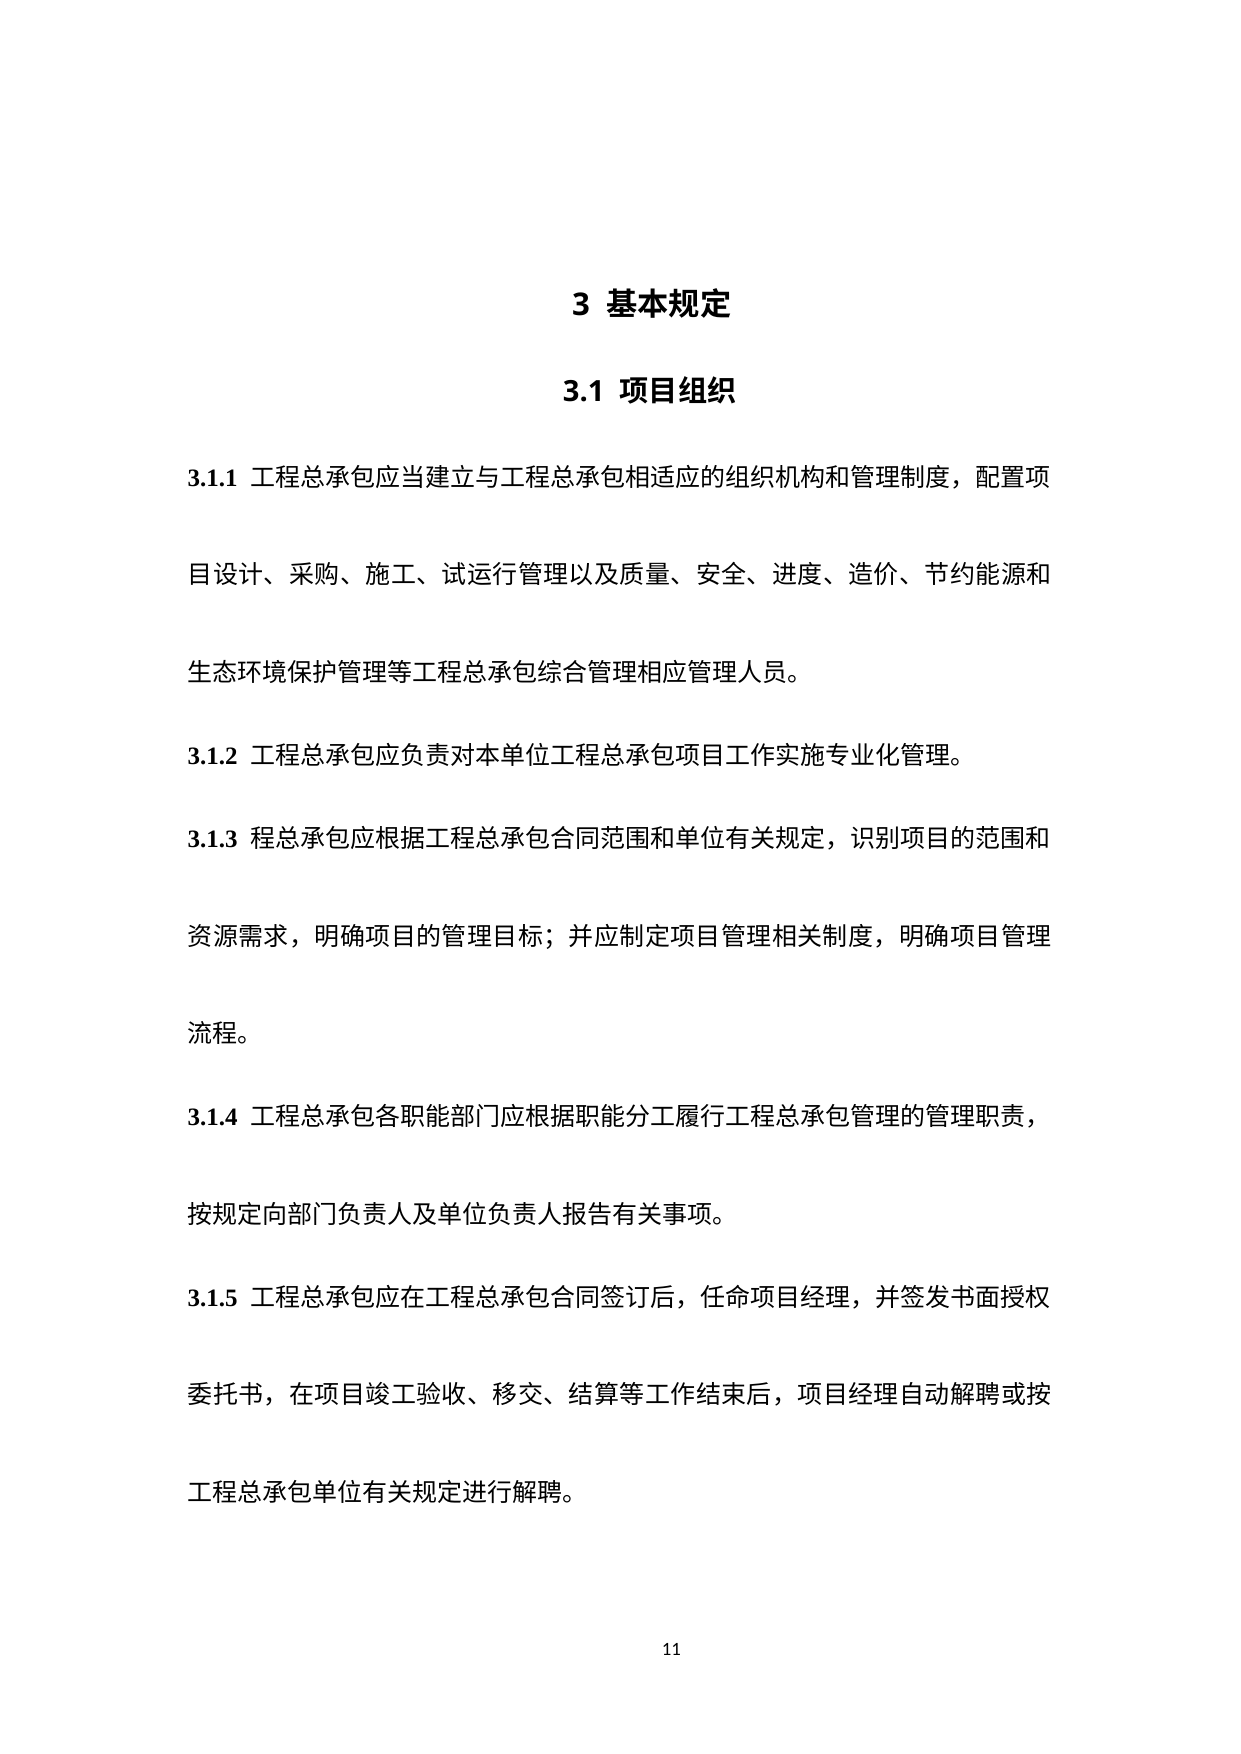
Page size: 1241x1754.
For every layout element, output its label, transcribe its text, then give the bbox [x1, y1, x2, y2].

text 3.1.3 程总承包应根据工程总承包合同范围和单位有关规定，识别项目的范围和资源需求，明确项目的管理目标；并应制定项目管理相关制度，明确项目管理流程。 [187, 804, 1053, 1064]
text 3.1.1 工程总承包应当建立与工程总承包相适应的组织机构和管理制度，配置项目设计、采购、施工、试运行管理以及质量、安全、进度、造价、节约能源和生态环境保护管理等工程总承包综合管理相应管理人员。 [187, 443, 1053, 703]
text 3.1.2 工程总承包应负责对本单位工程总承包项目工作实施专业化管理。 [187, 721, 1053, 786]
text 3 基本规定 [187, 269, 1053, 334]
text 3.1.4 工程总承包各职能部门应根据职能分工履行工程总承包管理的管理职责，按规定向部门负责人及单位负责人报告有关事项。 [187, 1082, 1053, 1245]
text 3.1 项目组织 [187, 357, 1053, 422]
text 3.1.5 工程总承包应在工程总承包合同签订后，任命项目经理，并签发书面授权委托书，在项目竣工验收、移交、结算等工作结束后，项目经理自动解聘或按工程总承包单位有关规定进行解聘。 [187, 1263, 1053, 1523]
